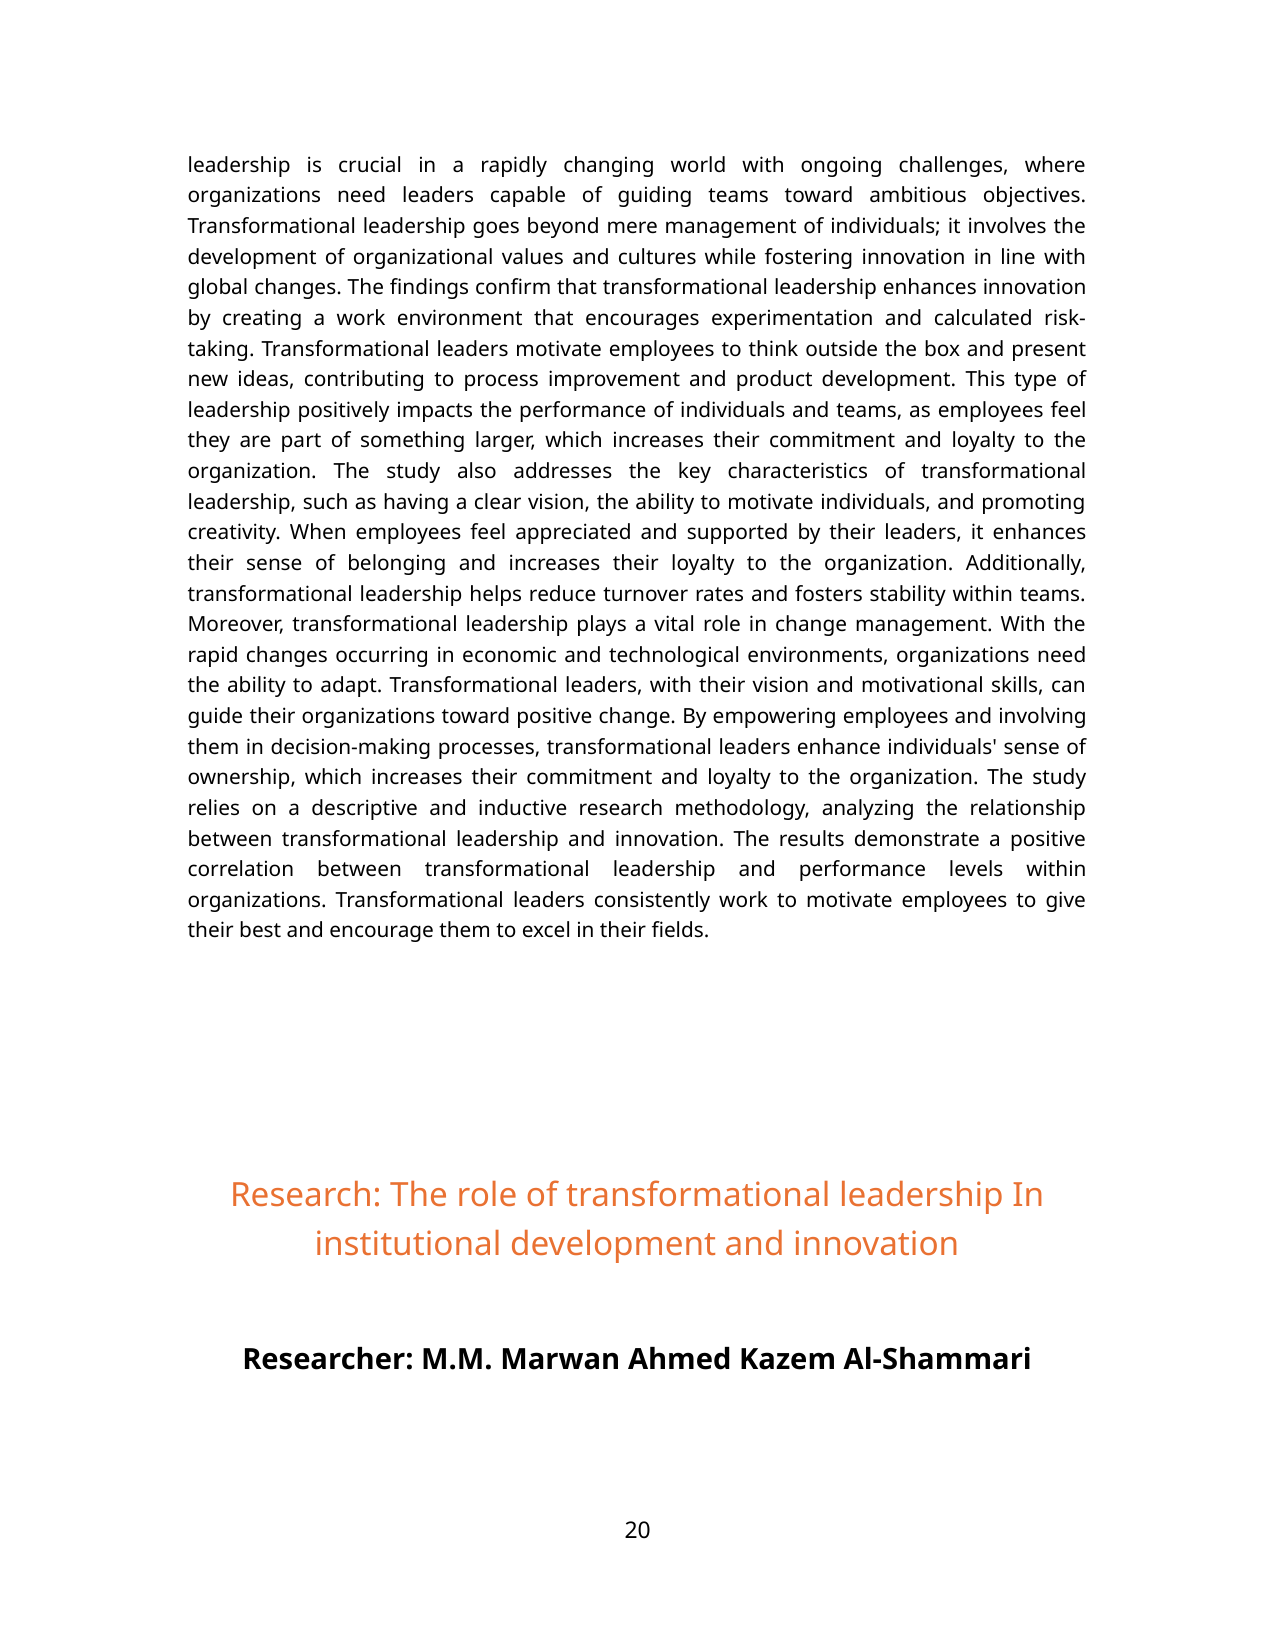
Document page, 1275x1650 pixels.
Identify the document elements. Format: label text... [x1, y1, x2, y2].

text Researcher: M.M. Marwan Ahmed Kazem Al-Shammari [187, 1338, 1087, 1378]
text Research: The role of transformational leadership In institutional development and innovation [187, 1171, 1087, 1265]
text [187, 150, 1087, 944]
